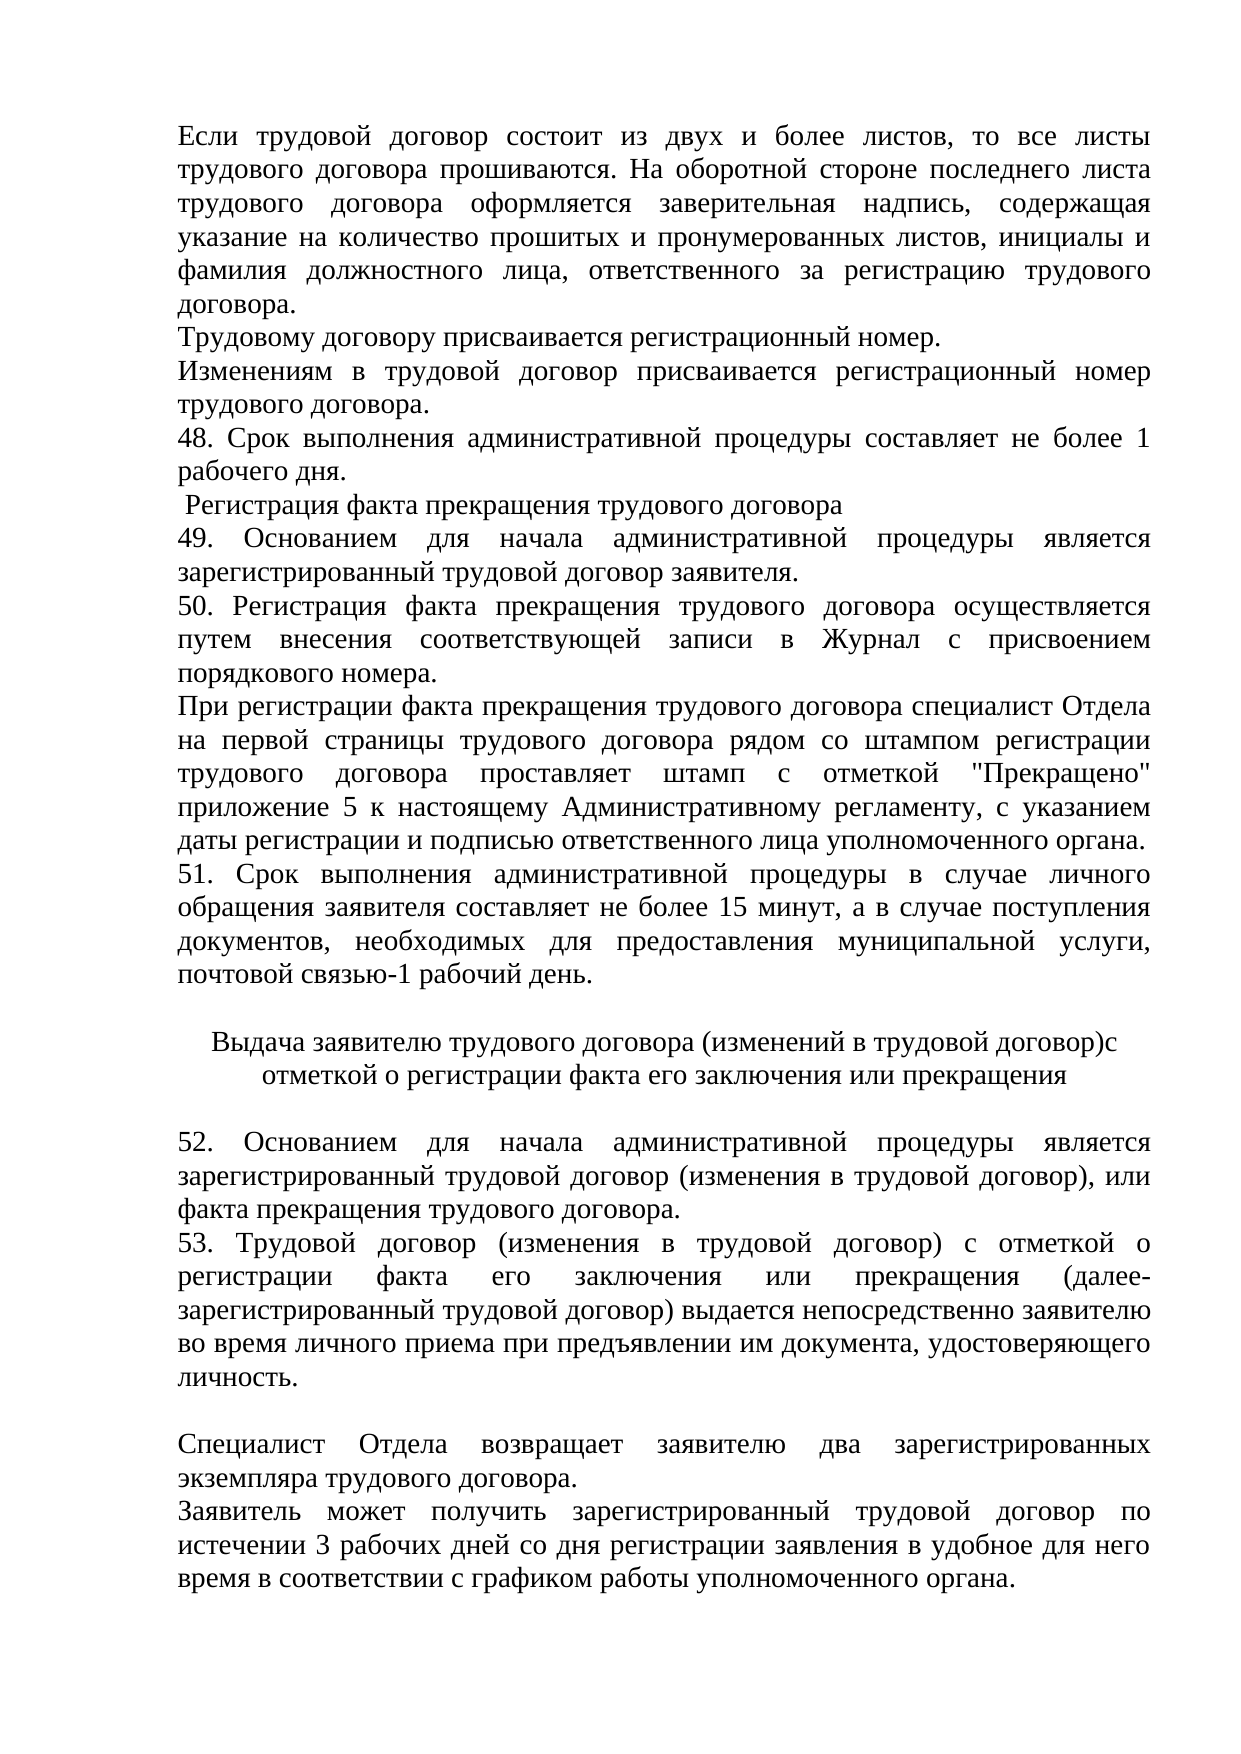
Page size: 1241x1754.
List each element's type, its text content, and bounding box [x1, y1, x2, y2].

text Выдача заявителю трудового договора (изменений в трудовой договор)с отметкой о регистрации факта его заключения или прекращения [177, 1024, 1152, 1091]
text 50. Регистрация факта прекращения трудового договора осуществляется путем внесения соответствующей записи в Журнал с присвоением порядкового номера. [177, 588, 1152, 688]
text При регистрации факта прекращения трудового договора специалист Отдела на первой страницы трудового договора рядом со штампом регистрации трудового договора проставляет штамп с отметкой "Прекращено" приложение 5 к настоящему Административному регламенту, с указанием даты регистрации и подписью ответственного лица уполномоченного органа. [177, 688, 1152, 856]
text Заявитель может получить зарегистрированный трудовой договор по истечении 3 рабочих дней со дня регистрации заявления в удобное для него время в соответствии с графиком работы уполномоченного органа. [177, 1493, 1152, 1594]
text 52. Основанием для начала административной процедуры является зарегистрированный трудовой договор (изменения в трудовой договор), или факта прекращения трудового договора. [177, 1124, 1152, 1225]
text 51. Срок выполнения административной процедуры в случае личного обращения заявителя составляет не более 15 минут, а в случае поступления документов, необходимых для предоставления муниципальной услуги, почтовой связью-1 рабочий день. [177, 856, 1152, 990]
text 48. Срок выполнения административной процедуры составляет не более 1 рабочего дня. [177, 420, 1152, 487]
text Если трудовой договор состоит из двух и более листов, то все листы трудового договора прошиваются. На оборотной стороне последнего листа трудового договора оформляется заверительная надпись, содержащая указание на количество прошитых и пронумерованных листов, инициалы и фамилия должностного лица, ответственного за регистрацию трудового договора. [177, 118, 1152, 319]
text 49. Основанием для начала административной процедуры является зарегистрированный трудовой договор заявителя. [177, 521, 1152, 588]
text Трудовому договору присваивается регистрационный номер. [177, 319, 1152, 353]
text 53. Трудовой договор (изменения в трудовой договор) с отметкой о регистрации факта его заключения или прекращения (далее-зарегистрированный трудовой договор) выдается непосредственно заявителю во время личного приема при предъявлении им документа, удостоверяющего личность. [177, 1225, 1152, 1393]
text Изменениям в трудовой договор присваивается регистрационный номер трудового договора. [177, 353, 1152, 420]
text Регистрация факта прекращения трудового договора [177, 487, 1152, 521]
text Специалист Отдела возвращает заявителю два зарегистрированных экземпляра трудового договора. [177, 1426, 1152, 1493]
